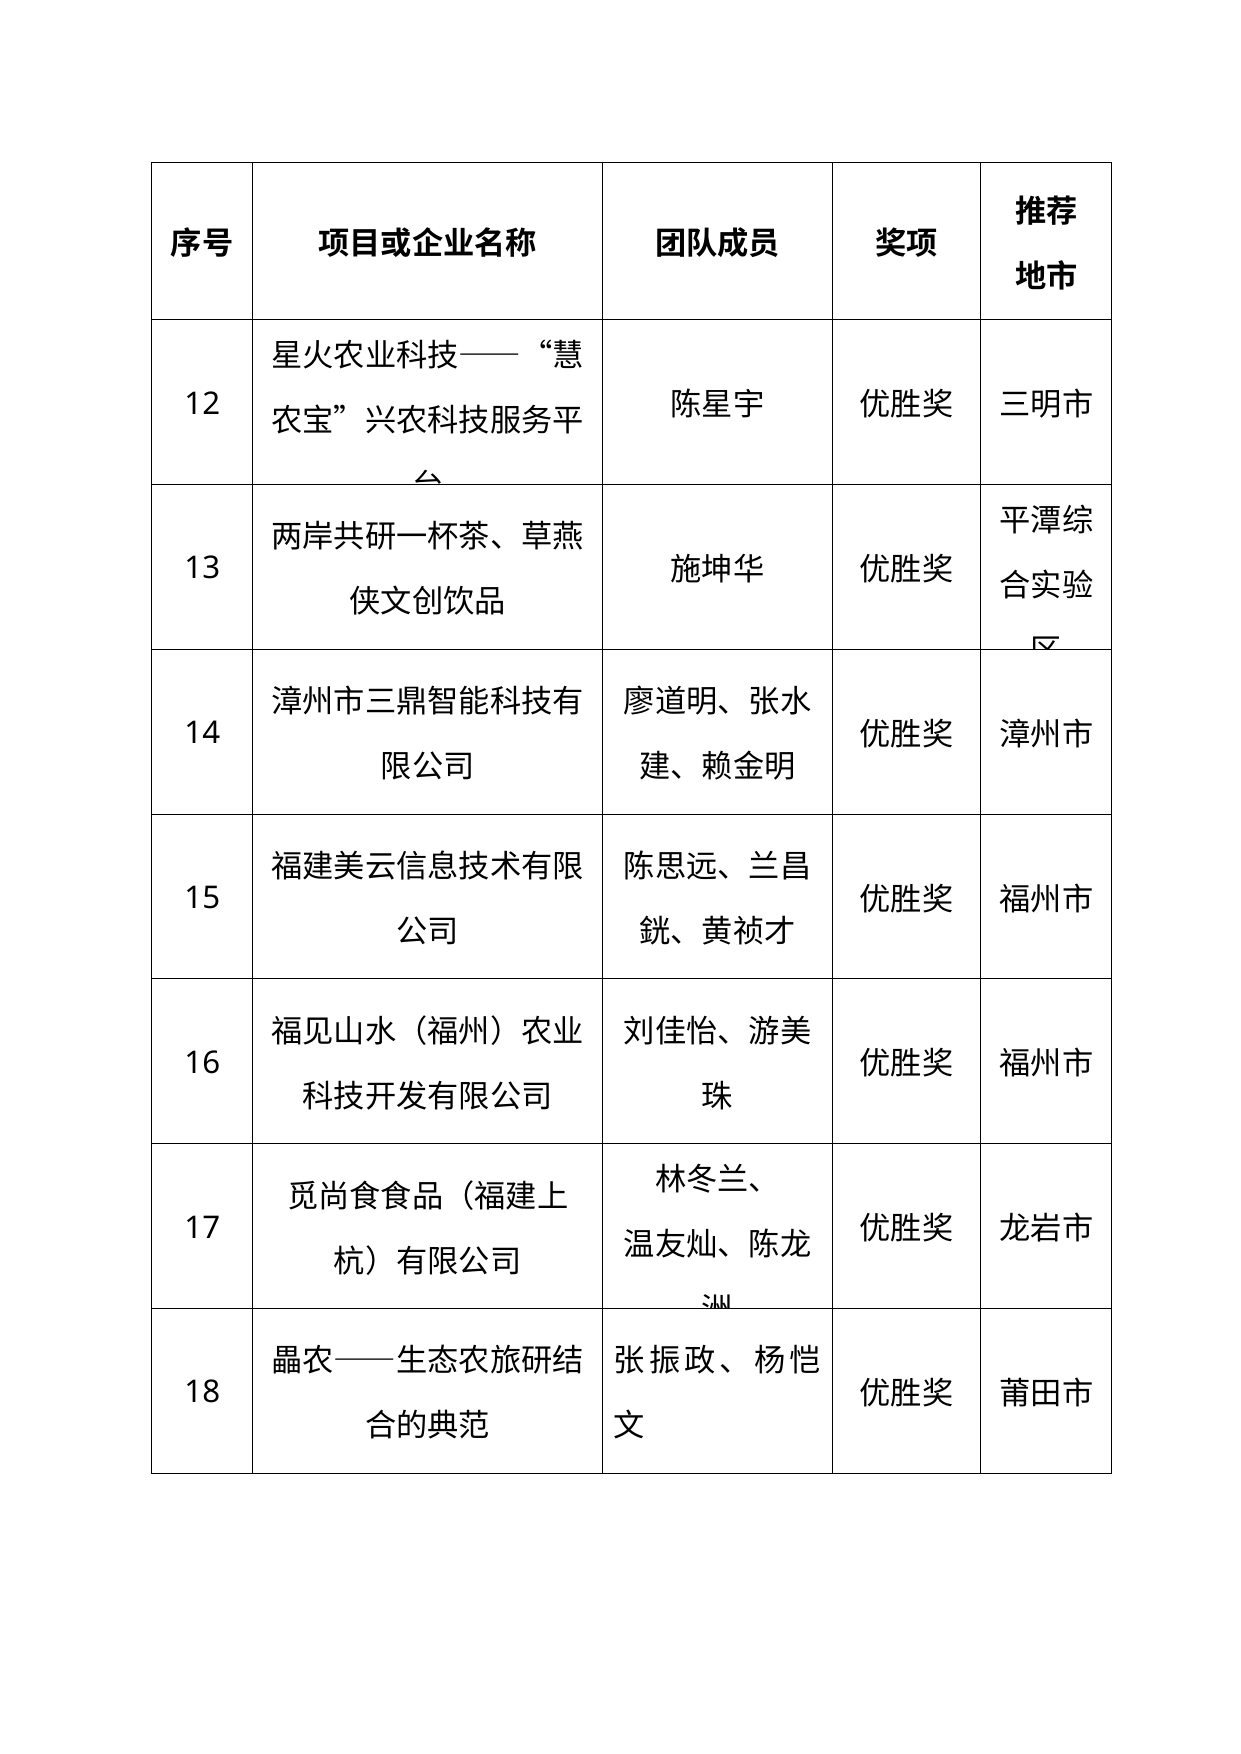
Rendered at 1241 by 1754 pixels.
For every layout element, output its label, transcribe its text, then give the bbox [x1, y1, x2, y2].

table_cell 莆田市 [981, 1309, 1111, 1473]
table_cell 16 [152, 979, 252, 1143]
table_cell 张振政、杨恺文 [603, 1309, 832, 1473]
table_cell 18 [152, 1309, 252, 1473]
table_cell 刘佳怡、游美珠 [603, 979, 832, 1143]
table_cell 优胜奖 [833, 815, 980, 978]
table_cell 17 [152, 1144, 252, 1308]
table_cell 畾农——生态农旅研结合的典范 [253, 1309, 602, 1473]
table_cell 团队成员 [603, 163, 832, 319]
table_cell 优胜奖 [833, 320, 980, 484]
table_cell 星火农业科技——“慧农宝”兴农科技服务平台 [253, 320, 602, 484]
table_cell 序号 [152, 163, 252, 319]
table_cell 两岸共研一杯茶、草燕侠文创饮品 [253, 485, 602, 649]
table_cell 奖项 [833, 163, 980, 319]
table_cell 优胜奖 [833, 650, 980, 813]
table_cell 觅尚食食品（福建上杭）有限公司 [253, 1144, 602, 1308]
table_cell 15 [152, 815, 252, 978]
table_cell 漳州市 [981, 650, 1111, 813]
table_cell 12 [152, 320, 252, 484]
table_cell 陈星宇 [603, 320, 832, 484]
table_cell 平潭综合实验区 [981, 485, 1111, 649]
table_cell 廖道明、张水建、赖金明 [603, 650, 832, 813]
table_cell 福州市 [981, 815, 1111, 978]
table_cell 施坤华 [603, 485, 832, 649]
table_cell 项目或企业名称 [253, 163, 602, 319]
table_cell 福州市 [981, 979, 1111, 1143]
table_cell 陈思远、兰昌銧、黄祯才 [603, 815, 832, 978]
table_cell 优胜奖 [833, 485, 980, 649]
table_cell 福见山水（福州）农业科技开发有限公司 [253, 979, 602, 1143]
table_cell 13 [152, 485, 252, 649]
table_cell 优胜奖 [833, 1144, 980, 1308]
table_cell 优胜奖 [833, 979, 980, 1143]
table_cell 福建美云信息技术有限公司 [253, 815, 602, 978]
table_cell 推荐 地市 [981, 163, 1111, 319]
table_cell 龙岩市 [981, 1144, 1111, 1308]
table_cell 优胜奖 [833, 1309, 980, 1473]
table_cell 林冬兰、 温友灿、陈龙洲 [603, 1144, 832, 1308]
table_cell 三明市 [981, 320, 1111, 484]
table_cell 漳州市三鼎智能科技有限公司 [253, 650, 602, 813]
table_cell 14 [152, 650, 252, 813]
